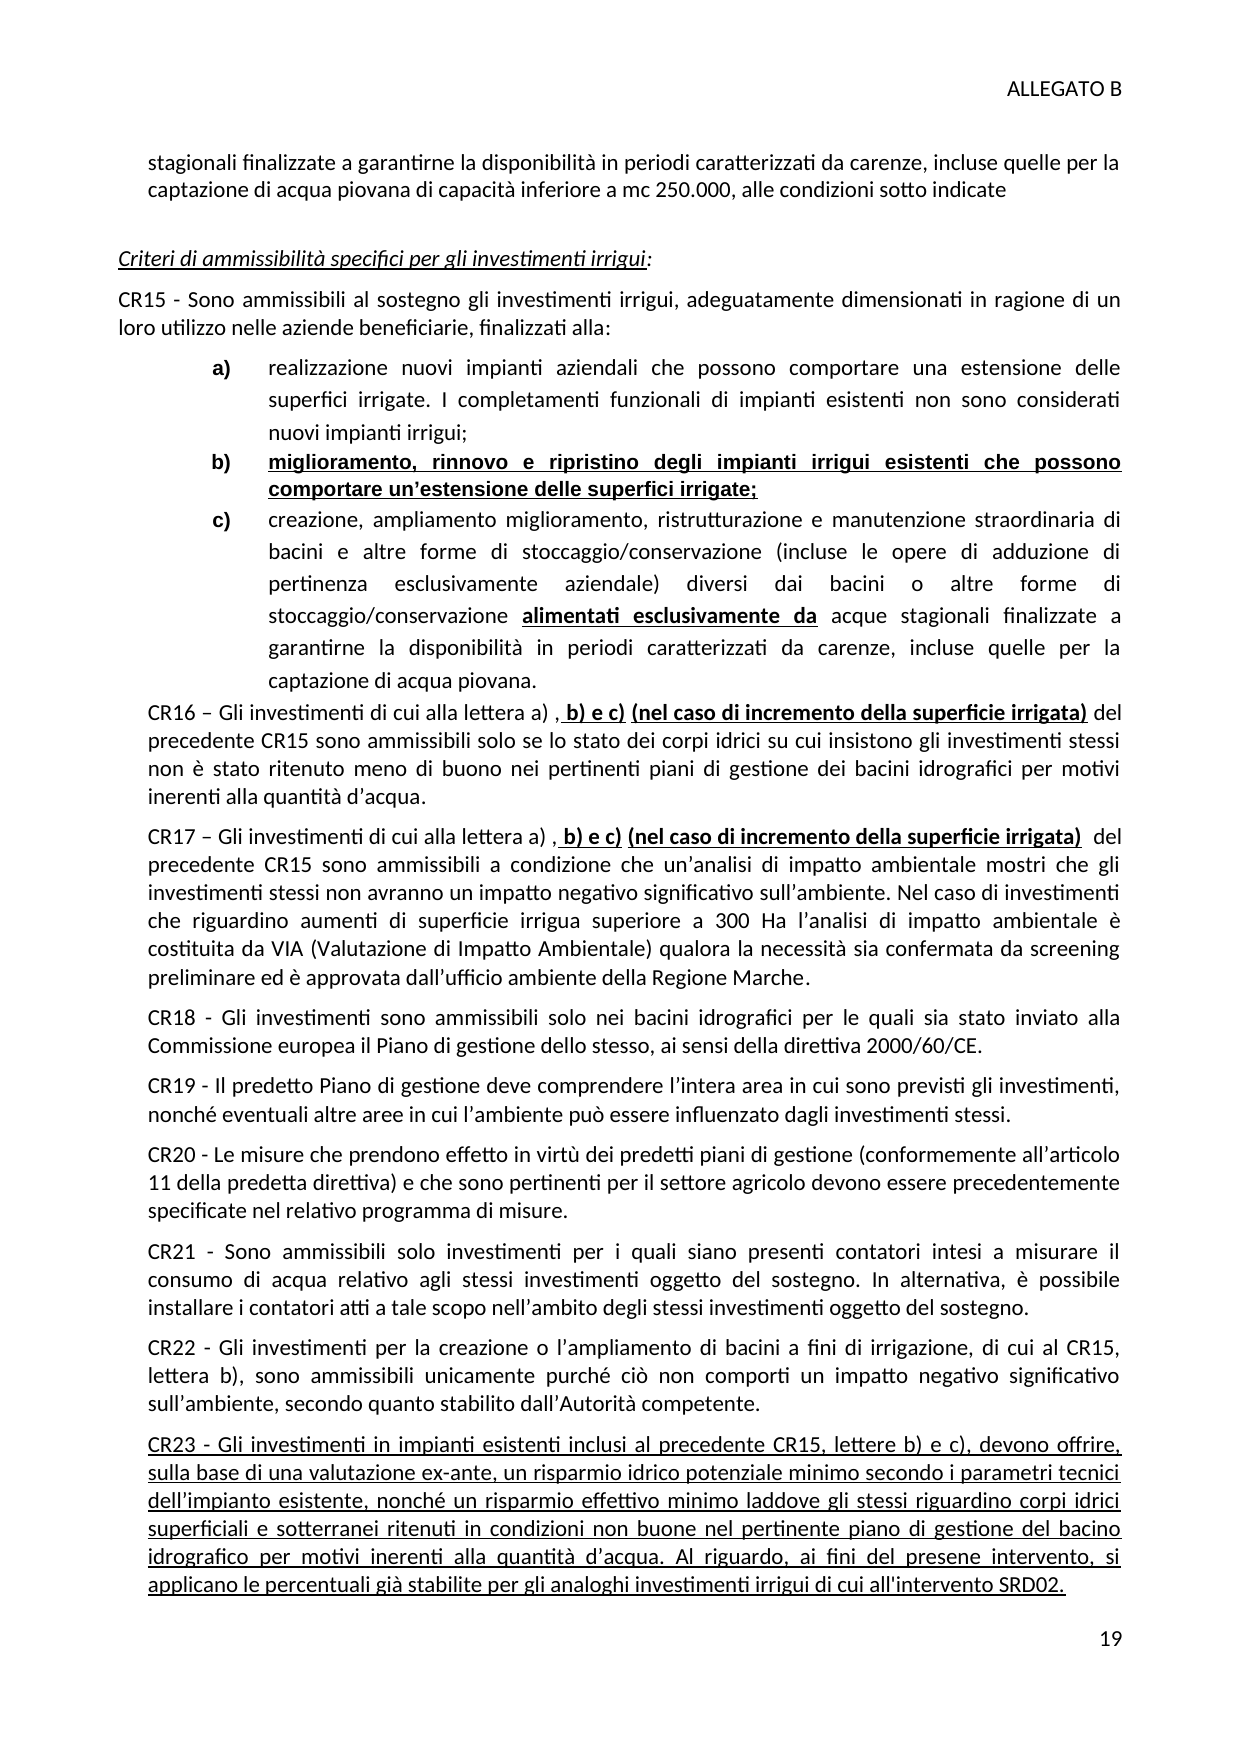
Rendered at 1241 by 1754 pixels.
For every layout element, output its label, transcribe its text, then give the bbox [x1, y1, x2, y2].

list realizzazione nuovi impianti aziendali che possono comportare una estensione delle superfici irrigate. I completamenti funzionali di impianti esistenti non sono considerati nuovi impianti irrigui; [231, 353, 1122, 446]
list miglioramento, rinnovo e ripristino degli impianti irrigui esistenti che possono comportare un’estensione delle superfici irrigate; [231, 450, 1122, 501]
text CR23 - Gli investimenti in impianti esistenti inclusi al precedente CR15, lettere b) e c), devono offrire, sulla base di una valutazione ex-ante, un risparmio idrico potenziale minimo secondo i parametri tecnici dell’impianto esistente, nonché un risparmio effettivo minimo laddove gli stessi riguardino corpi idrici superficiali e sotterranei ritenuti in condizioni non buone nel pertinente piano di gestione del bacino idrografico per motivi inerenti alla quantità d’acqua. Al riguardo, ai fini del presene intervento, si applicano le percentuali già stabilite per gli analoghi investimenti irrigui di cui all'intervento SRD02. [148, 1456, 1122, 1538]
text CR20 - Le misure che prendono effetto in virtù dei predetti piani di gestione (conformemente all’articolo 11 della predetta direttiva) e che sono pertinenti per il settore agricolo devono essere precedentemente specificate nel relativo programma di misure. [148, 1140, 1122, 1224]
text CR19 - Il predetto Piano di gestione deve comprendere l’intera area in cui sono previsti gli investimenti, nonché eventuali altre aree in cui l’ambiente può essere influenzato dagli investimenti stessi. [148, 1072, 1122, 1128]
text Criteri di ammissibilità specifici per gli investimenti irrigui: [118, 244, 1122, 272]
text CR15 - Sono ammissibili al sostegno gli investimenti irrigui, adeguatamente dimensionati in ragione di un loro utilizzo nelle aziende beneficiarie, finalizzati alla: [118, 285, 1122, 341]
text CR23 - Gli investimenti in impianti esistenti inclusi al precedente CR15, lettere b) e c), devono offrire, sulla base di una valutazione ex-ante, un risparmio idrico potenziale minimo secondo i parametri tecnici dell’impianto esistente, nonché un risparmio effettivo minimo laddove gli stessi riguardino corpi idrici superficiali e sotterranei ritenuti in condizioni non buone nel pertinente piano di gestione del bacino idrografico per motivi inerenti alla quantità d’acqua. Al riguardo, ai fini del presene intervento, si applicano le percentuali già stabilite per gli analoghi investimenti irrigui di cui all'intervento SRD02. [148, 1539, 1122, 1598]
list creazione, ampliamento miglioramento, ristrutturazione e manutenzione straordinaria di bacini e altre forme di stoccaggio/conservazione (incluse le opere di adduzione di pertinenza esclusivamente aziendale) diversi dai bacini o altre forme di stoccaggio/conservazione alimentati esclusivamente da acque stagionali finalizzate a garantirne la disponibilità in periodi caratterizzati da carenze, incluse quelle per la captazione di acqua piovana. [231, 505, 1122, 694]
text CR22 - Gli investimenti per la creazione o l’ampliamento di bacini a fini di irrigazione, di cui al CR15, lettera b), sono ammissibili unicamente purché ciò non comporti un impatto negativo significativo sull’ambiente, secondo quanto stabilito dall’Autorità competente. [148, 1333, 1122, 1417]
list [118, 148, 1122, 204]
text CR16 – Gli investimenti di cui alla lettera a) , b) e c) (nel caso di incremento della superficie irrigata) del precedente CR15 sono ammissibili solo se lo stato dei corpi idrici su cui insistono gli investimenti stessi non è stato ritenuto meno di buono nei pertinenti piani di gestione dei bacini idrografici per motivi inerenti alla quantità d’acqua. [148, 698, 1122, 810]
text CR17 – Gli investimenti di cui alla lettera a) , b) e c) (nel caso di incremento della superficie irrigata) del precedente CR15 sono ammissibili a condizione che un’analisi di impatto ambientale mostri che gli investimenti stessi non avranno un impatto negativo significativo sull’ambiente. Nel caso di investimenti che riguardino aumenti di superficie irrigua superiore a 300 Ha l’analisi di impatto ambientale è costituita da VIA (Valutazione di Impatto Ambientale) qualora la necessità sia confermata da screening preliminare ed è approvata dall’ufficio ambiente della Regione Marche. [148, 822, 1122, 991]
text CR18 - Gli investimenti sono ammissibili solo nei bacini idrografici per le quali sia stato inviato alla Commissione europea il Piano di gestione dello stesso, ai sensi della direttiva 2000/60/CE. [148, 1003, 1122, 1059]
text CR21 - Sono ammissibili solo investimenti per i quali siano presenti contatori intesi a misurare il consumo di acqua relativo agli stessi investimenti oggetto del sostegno. In alternativa, è possibile installare i contatori atti a tale scopo nell’ambito degli stessi investimenti oggetto del sostegno. [148, 1237, 1122, 1321]
